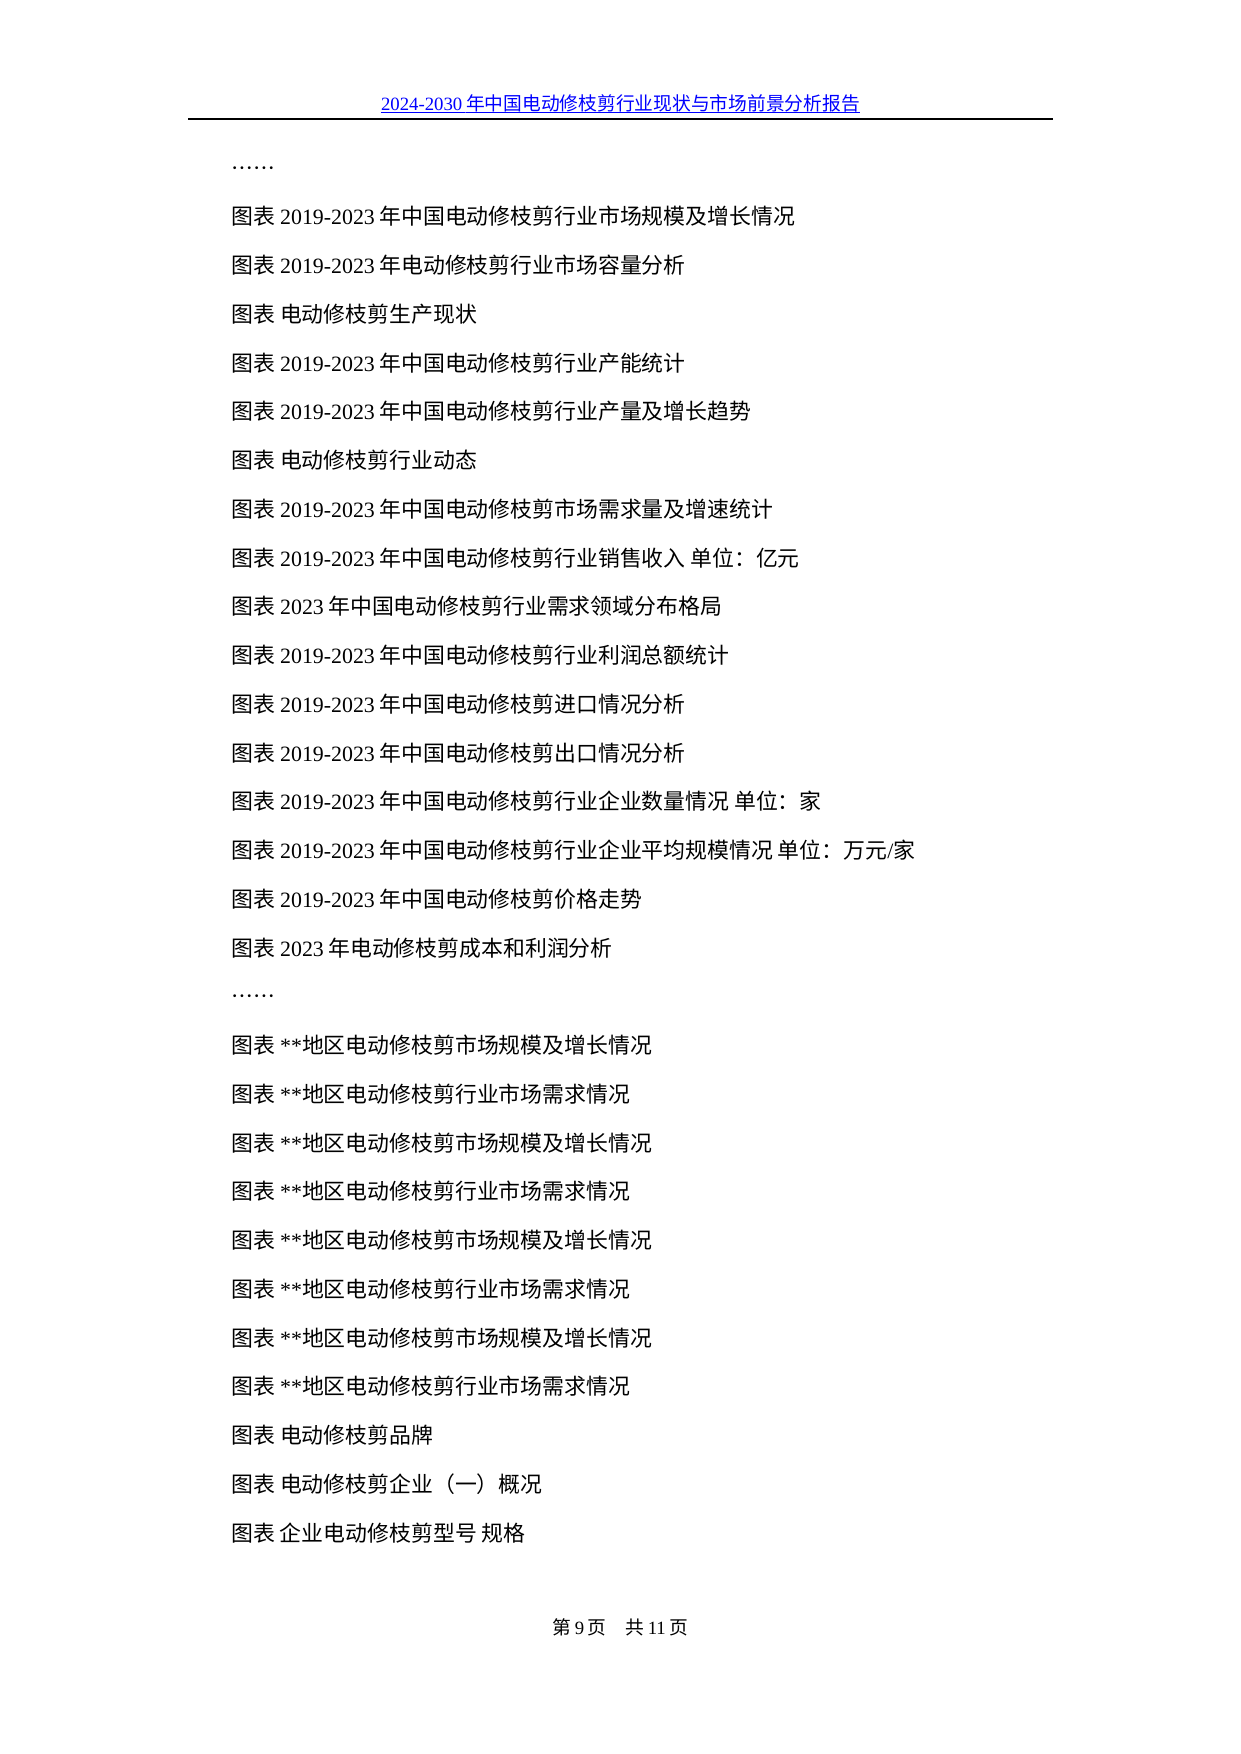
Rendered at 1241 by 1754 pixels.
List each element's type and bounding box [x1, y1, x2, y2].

text [187, 150, 1053, 1548]
